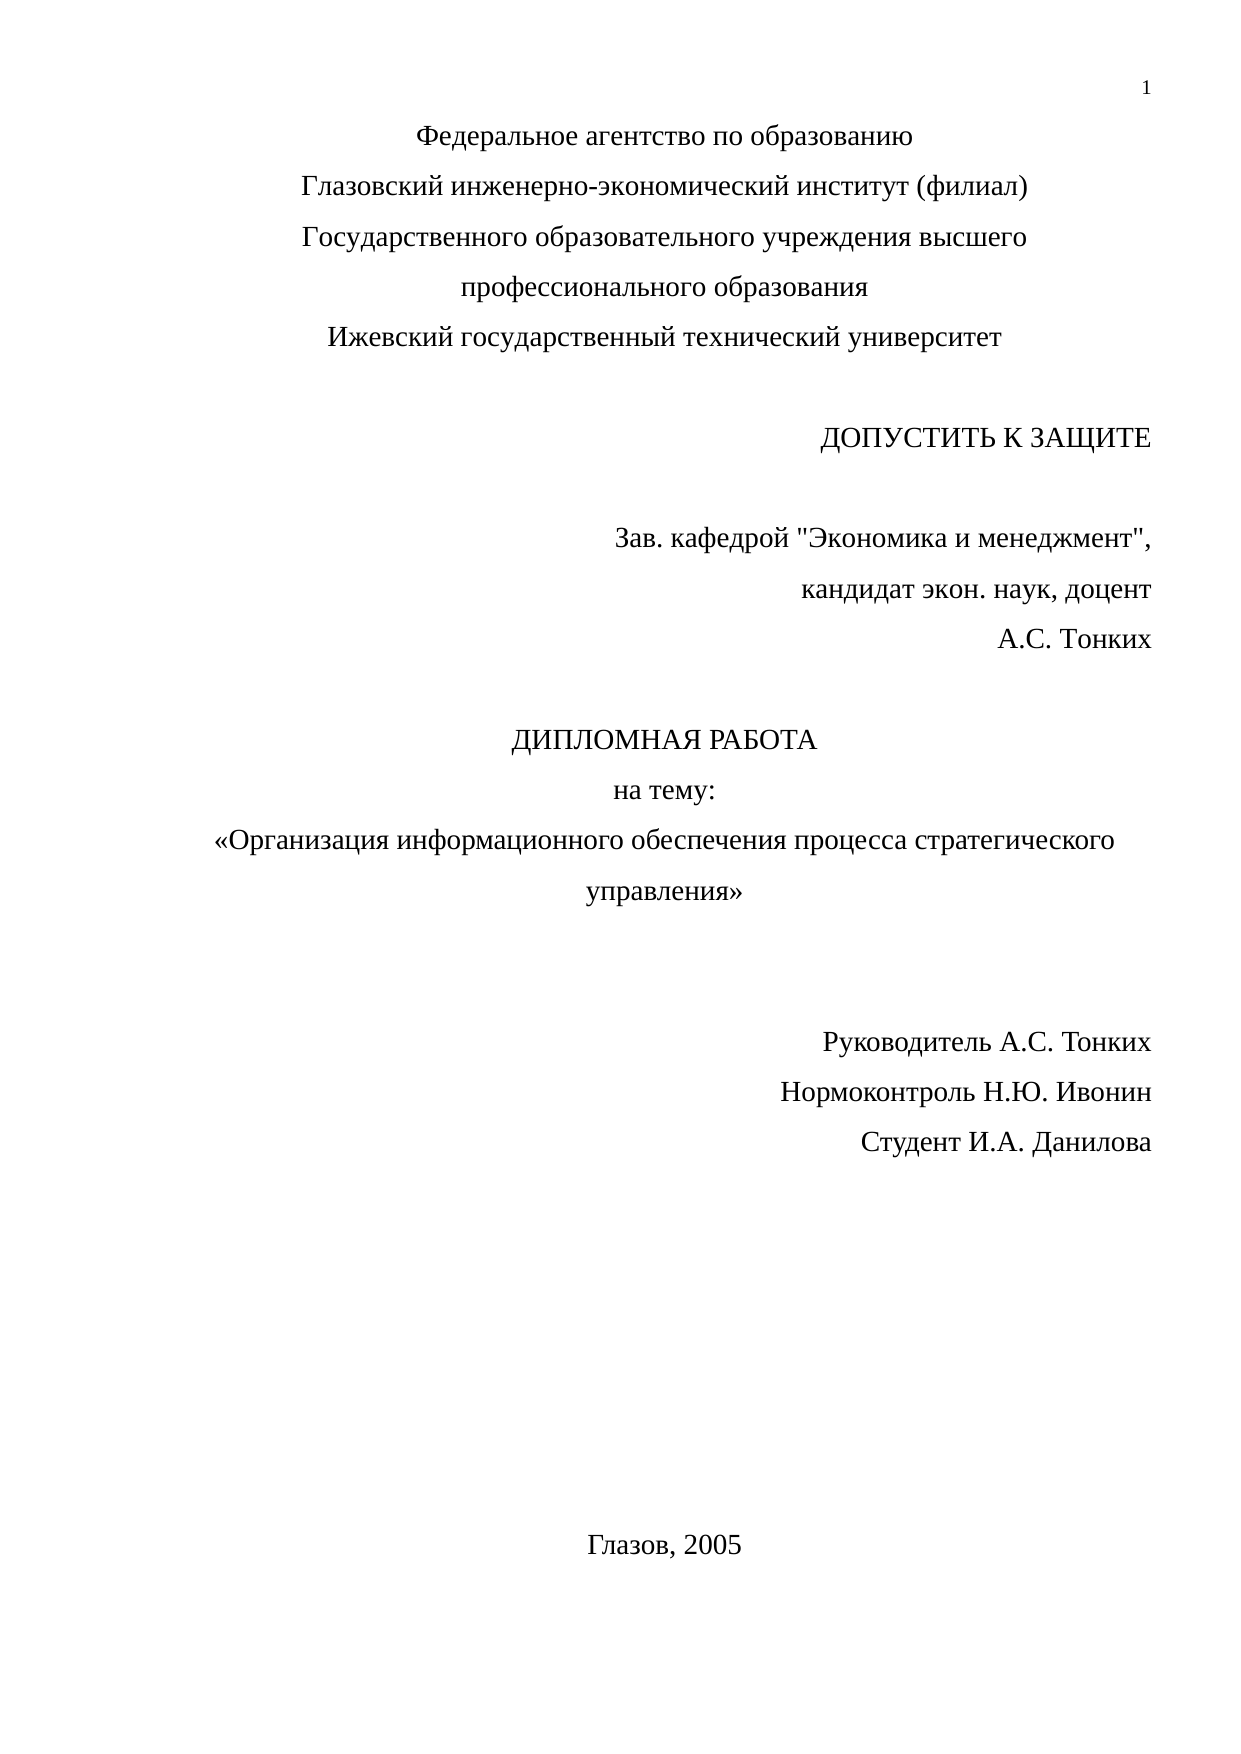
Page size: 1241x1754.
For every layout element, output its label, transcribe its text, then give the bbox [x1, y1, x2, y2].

text Ижевский государственный технический университет [177, 319, 1152, 353]
text на тему: [177, 772, 1152, 806]
text А.С. Тонких [177, 621, 1152, 655]
text ДИПЛОМНАЯ РАБОТА [177, 722, 1152, 755]
text Глазовский инженерно-экономический институт (филиал) [177, 168, 1152, 202]
text Студент И.А. Данилова [177, 1124, 1152, 1158]
text Зав. кафедрой "Экономика и менеджмент", [177, 521, 1152, 554]
text «Организация информационного обеспечения процесса стратегического управления» [177, 822, 1152, 906]
text Допустить к защите [177, 420, 1152, 453]
text кандидат экон. наук, доцент [177, 571, 1152, 604]
text Федеральное агентство по образованию [177, 118, 1152, 152]
text Руководитель А.С. Тонких [177, 1024, 1152, 1057]
text Государственного образовательного учреждения высшего профессионального образования [177, 219, 1152, 303]
text Глазов, 2005 [177, 1527, 1152, 1560]
text Нормоконтроль Н.Ю. Ивонин [177, 1074, 1152, 1108]
